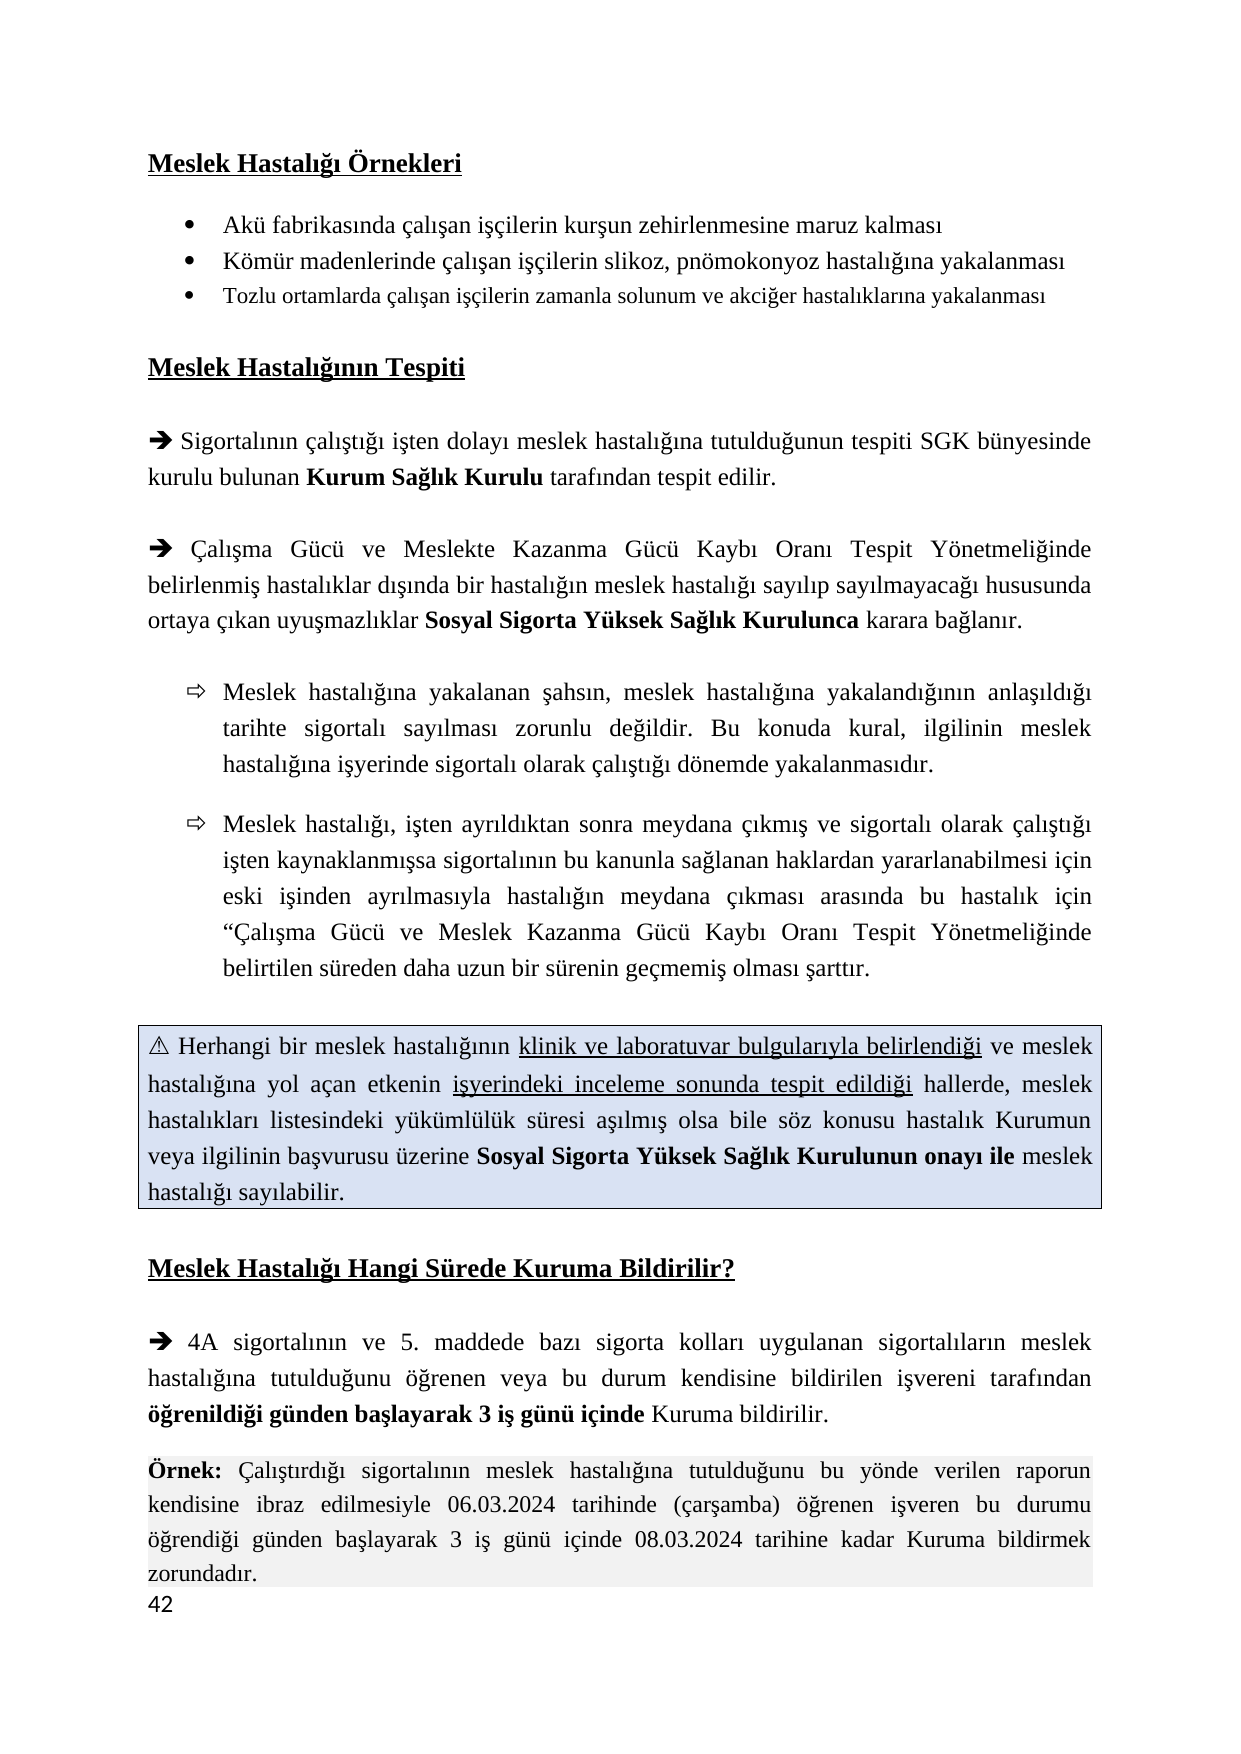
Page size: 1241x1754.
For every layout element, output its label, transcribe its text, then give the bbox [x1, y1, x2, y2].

text Meslek Hastalığı Hangi Sürede Kuruma Bildirilir? [148, 1252, 1093, 1283]
text Meslek Hastalığı Örnekleri [148, 148, 1093, 179]
list Kömür madenlerinde çalışan işçilerin slikoz, pnömokonyoz hastalığına yakalanması [185, 246, 1093, 275]
list Akü fabrikasında çalışan işçilerin kurşun zehirlenmesine maruz kalması [185, 210, 1093, 239]
text 4A sigortalının ve 5. maddede bazı sigorta kolları uygulanan sigortalıların meslek hastalığına tutulduğunu öğrenen veya bu durum kendisine bildirilen işvereni tarafından öğrenildiği günden başlayarak 3 iş günü içinde Kuruma bildirilir. [148, 1327, 1093, 1427]
list Meslek hastalığı, işten ayrıldıktan sonra meydana çıkmış ve sigortalı olarak çalıştığı işten kaynaklanmışsa sigortalının bu kanunla sağlanan haklardan yararlanabilmesi için eski işinden ayrılmasıyla hastalığın meydana çıkması arasında bu hastalık için “Çalışma Gücü ve Meslek Kazanma Gücü Kaybı Oranı Tespit Yönetmeliğinde belirtilen süreden daha uzun bir sürenin geçmemiş olması şarttır. [185, 809, 1093, 982]
text Meslek Hastalığının Tespiti [148, 351, 1093, 382]
text ⚠ Herhangi bir meslek hastalığının klinik ve laboratuvar bulgularıyla belirlendiği ve meslek hastalığına yol açan etkenin işyerindeki inceleme sonunda tespit edildiği hallerde, meslek hastalıkları listesindeki yükümlülük süresi aşılmış olsa bile söz konusu hastalık Kurumun veya ilgilinin başvurusu üzerine Sosyal Sigorta Yüksek Sağlık Kurulunun onayı ile meslek hastalığı sayılabilir. [139, 1026, 1101, 1208]
list Tozlu ortamlarda çalışan işçilerin zamanla solunum ve akciğer hastalıklarına yakalanması [185, 282, 1093, 309]
text Çalışma Gücü ve Meslekte Kazanma Gücü Kaybı Oranı Tespit Yönetmeliğinde belirlenmiş hastalıklar dışında bir hastalığın meslek hastalığı sayılıp sayılmayacağı hususunda ortaya çıkan uyuşmazlıklar Sosyal Sigorta Yüksek Sağlık Kurulunca karara bağlanır. [148, 534, 1093, 634]
text Örnek: Çalıştırdığı sigortalının meslek hastalığına tutulduğunu bu yönde verilen raporun kendisine ibraz edilmesiyle 06.03.2024 tarihinde (çarşamba) öğrenen işveren bu durumu öğrendiği günden başlayarak 3 iş günü içinde 08.03.2024 tarihine kadar Kuruma bildirmek zorundadır. [148, 1456, 1093, 1587]
list Meslek hastalığına yakalanan şahsın, meslek hastalığına yakalandığının anlaşıldığı tarihte sigortalı sayılması zorunlu değildir. Bu konuda kural, ilgilinin meslek hastalığına işyerinde sigortalı olarak çalıştığı dönemde yakalanmasıdır. [185, 677, 1093, 778]
text Sigortalının çalıştığı işten dolayı meslek hastalığına tutulduğunun tespiti SGK bünyesinde kurulu bulunan Kurum Sağlık Kurulu tarafından tespit edilir. [148, 426, 1093, 491]
